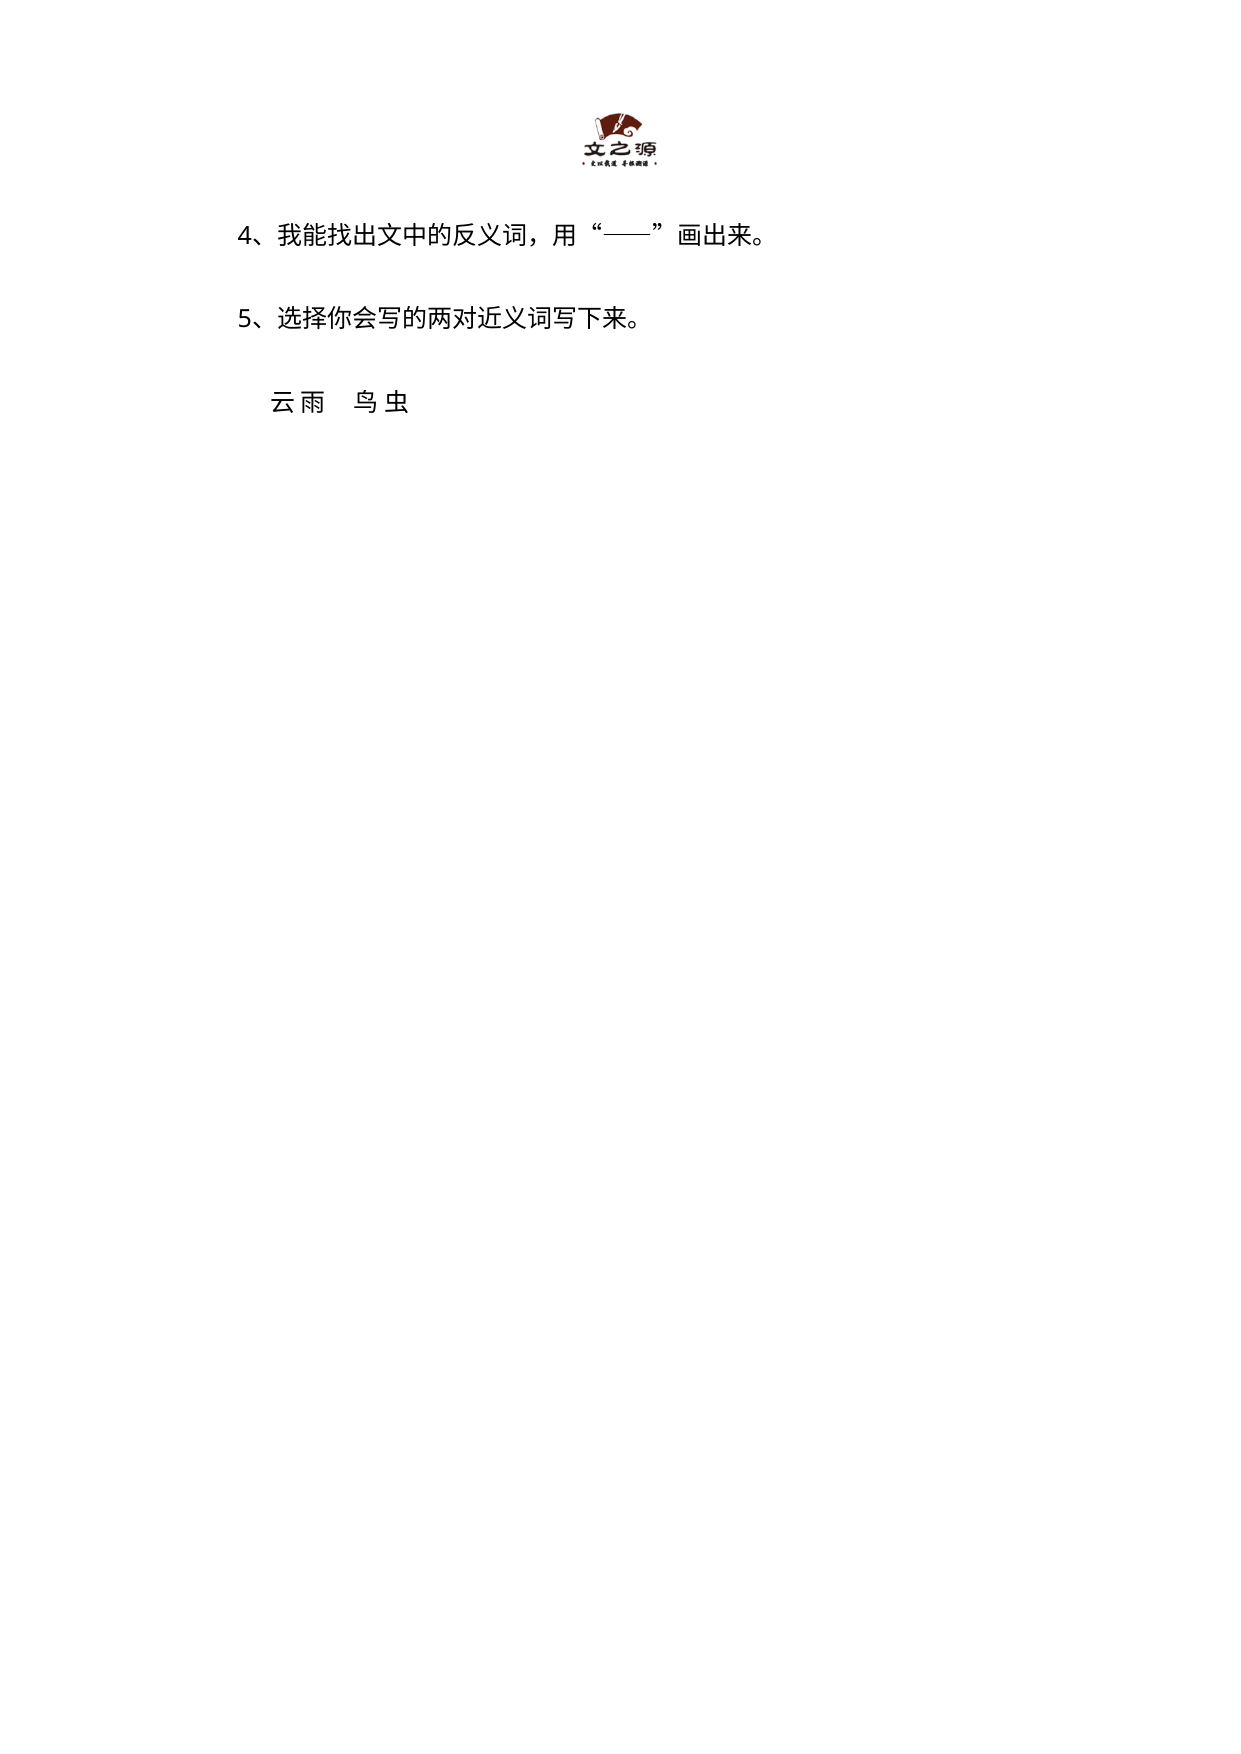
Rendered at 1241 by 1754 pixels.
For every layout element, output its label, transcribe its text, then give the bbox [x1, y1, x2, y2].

list 云 雨 鸟 虫 [187, 368, 1053, 433]
list 我能找出文中的反义词，用“——”画出来。 [187, 201, 1053, 266]
list 选择你会写的两对近义词写下来。 [187, 284, 1053, 349]
picture [543, 90, 698, 195]
